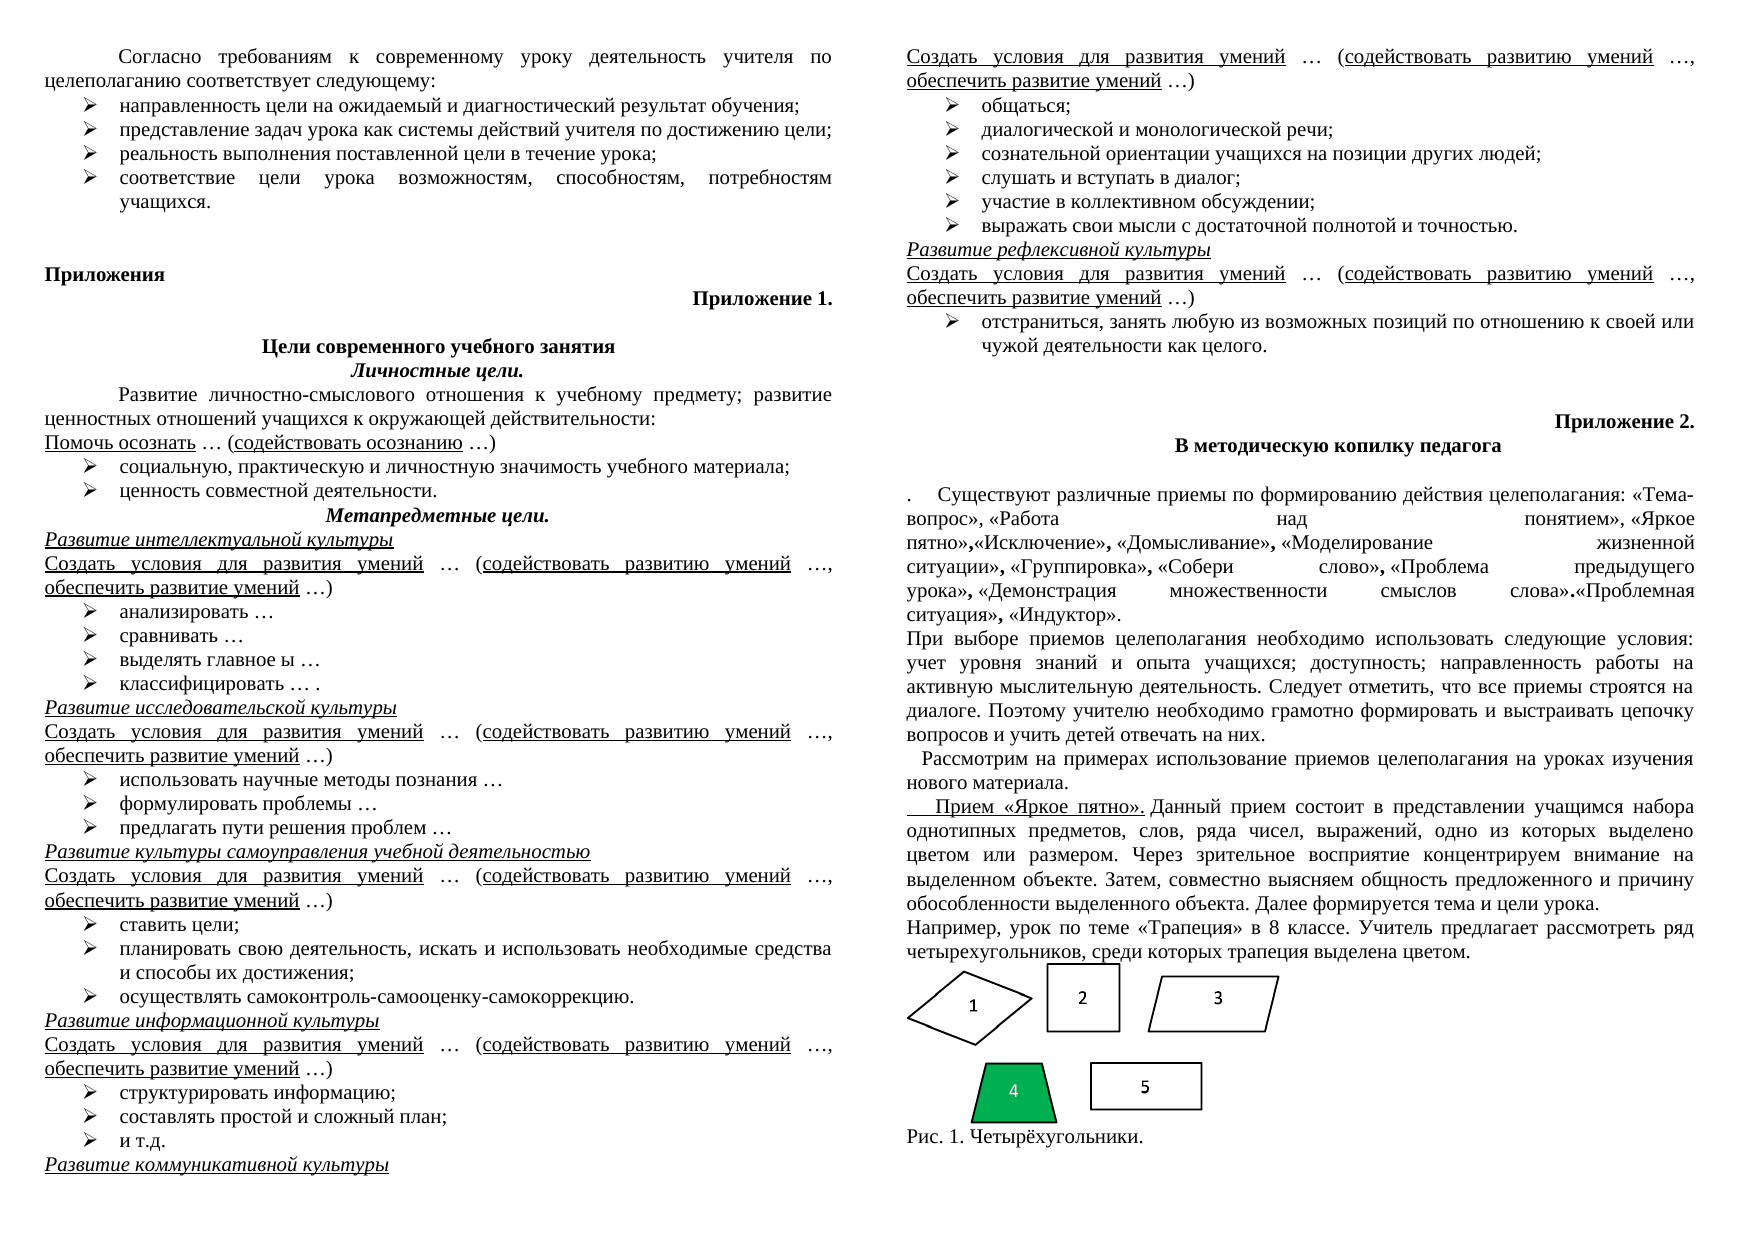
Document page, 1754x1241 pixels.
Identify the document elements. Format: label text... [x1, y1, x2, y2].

text Личностные цели. [44, 358, 833, 382]
text Развитие интеллектуальной культуры [44, 527, 833, 551]
text Приложение 1. [44, 286, 833, 310]
text Прием «Яркое пятно». Данный прием состоит в представлении учащимся набора однотипных предметов, слов, ряда чисел, выражений, одно из которых выделено цветом или размером. Через зрительное восприятие концентрируем внимание на выделенном объекте. Затем, совместно выясняем общность предложенного и причину обособленности выделенного объекта. Далее формируется тема и цели урока. [906, 794, 1695, 914]
text Например, урок по теме «Трапеция» в 8 классе. Учитель предлагает рассмотреть ряд четырехугольников, среди которых трапеция выделена цветом. [906, 914, 1695, 963]
list сравнивать … [82, 623, 833, 647]
text Создать условия для развития умений … (содействовать развитию умений …, обеспечить развитие умений …) [44, 1032, 833, 1080]
list диалогической и монологической речи; [944, 117, 1695, 141]
picture [906, 962, 1280, 1124]
list реальность выполнения поставленной цели в течение урока; [82, 141, 833, 165]
text Развитие исследовательской культуры [44, 695, 833, 719]
list соответствие цели урока возможностям, способностям, потребностям учащихся. [82, 165, 833, 213]
text В методическую копилку педагога [981, 433, 1695, 457]
list осуществлять самоконтроль-самооценку-самокоррекцию. [82, 984, 833, 1008]
text Приложения [44, 262, 833, 286]
list выделять главное ы … [82, 647, 833, 671]
list представление задач урока как системы действий учителя по достижению цели; [82, 117, 833, 141]
text Создать условия для развития умений … (содействовать развитию умений …, обеспечить развитие умений …) [44, 719, 833, 767]
text Создать условия для развития умений … (содействовать развитию умений …, обеспечить развитие умений …) [44, 863, 833, 912]
list направленность цели на ожидаемый и диагностический результат обучения; [82, 92, 833, 117]
list планировать свою деятельность, искать и использовать необходимые средства и способы их достижения; [82, 936, 833, 984]
list использовать научные методы познания … [82, 767, 833, 791]
list отстраниться, занять любую из возможных позиций по отношению к своей или чужой деятельности как целого. [944, 309, 1695, 357]
list структурировать информацию; [82, 1080, 833, 1104]
list классифицировать … . [82, 671, 833, 695]
list составлять простой и сложный план; [82, 1104, 833, 1128]
text Цели современного учебного занятия [44, 334, 833, 358]
text Создать условия для развития умений … (содействовать развитию умений …, обеспечить развитие умений …) [906, 44, 1695, 92]
text Метапредметные цели. [44, 502, 833, 527]
text Помочь осознать … (содействовать осознанию …) [44, 430, 833, 454]
text Рассмотрим на примерах использование приемов целеполагания на уроках изучения нового материала. [906, 746, 1695, 794]
text Рис. 1. Четырёхугольники. [906, 1124, 1695, 1148]
text Развитие культуры самоуправления учебной деятельностью [44, 839, 833, 863]
text Развитие рефлексивной культуры [906, 237, 1695, 261]
text Развитие информационной культуры [44, 1008, 833, 1032]
list формулировать проблемы … [82, 791, 833, 815]
list и т.д. [82, 1128, 833, 1152]
text Развитие личностно-смыслового отношения к учебному предмету; развитие ценностных отношений учащихся к окружающей действительности: [44, 382, 833, 430]
text При выборе приемов целеполагания необходимо использовать следующие условия: учет уровня знаний и опыта учащихся; доступность; направленность работы на активную мыслительную деятельность. Следует отметить, что все приемы строятся на диалоге. Поэтому учителю необходимо грамотно формировать и выстраивать цепочку вопросов и учить детей отвечать на них. [906, 626, 1695, 746]
list участие в коллективном обсуждении; [944, 189, 1695, 213]
text Создать условия для развития умений … (содействовать развитию умений …, обеспечить развитие умений …) [44, 551, 833, 599]
text . Существуют различные приемы по формированию действия целеполагания: «Тема-вопрос», «Работа над понятием», «Яркое пятно»,«Исключение», «Домысливание», «Моделирование жизненной ситуации», «Группировка», «Собери слово», «Проблема предыдущего урока», «Демонстрация множественности смыслов слова».«Проблемная ситуация», «Индуктор». [906, 481, 1695, 626]
list предлагать пути решения проблем … [82, 815, 833, 839]
list общаться; [944, 92, 1695, 117]
list анализировать … [82, 599, 833, 623]
list ценность совместной деятельности. [82, 478, 833, 502]
list социальную, практическую и личностную значимость учебного материала; [82, 454, 833, 478]
list сознательной ориентации учащихся на позиции других людей; [944, 141, 1695, 165]
text Развитие коммуникативной культуры [44, 1152, 833, 1176]
text Согласно требованиям к современному уроку деятельность учителя по целеполаганию соответствует следующему: [44, 44, 833, 92]
text Создать условия для развития умений … (содействовать развитию умений …, обеспечить развитие умений …) [906, 261, 1695, 309]
text Приложение 2. [981, 409, 1695, 433]
list ставить цели; [82, 912, 833, 936]
list выражать свои мысли с достаточной полнотой и точностью. [944, 213, 1695, 237]
list слушать и вступать в диалог; [944, 165, 1695, 189]
